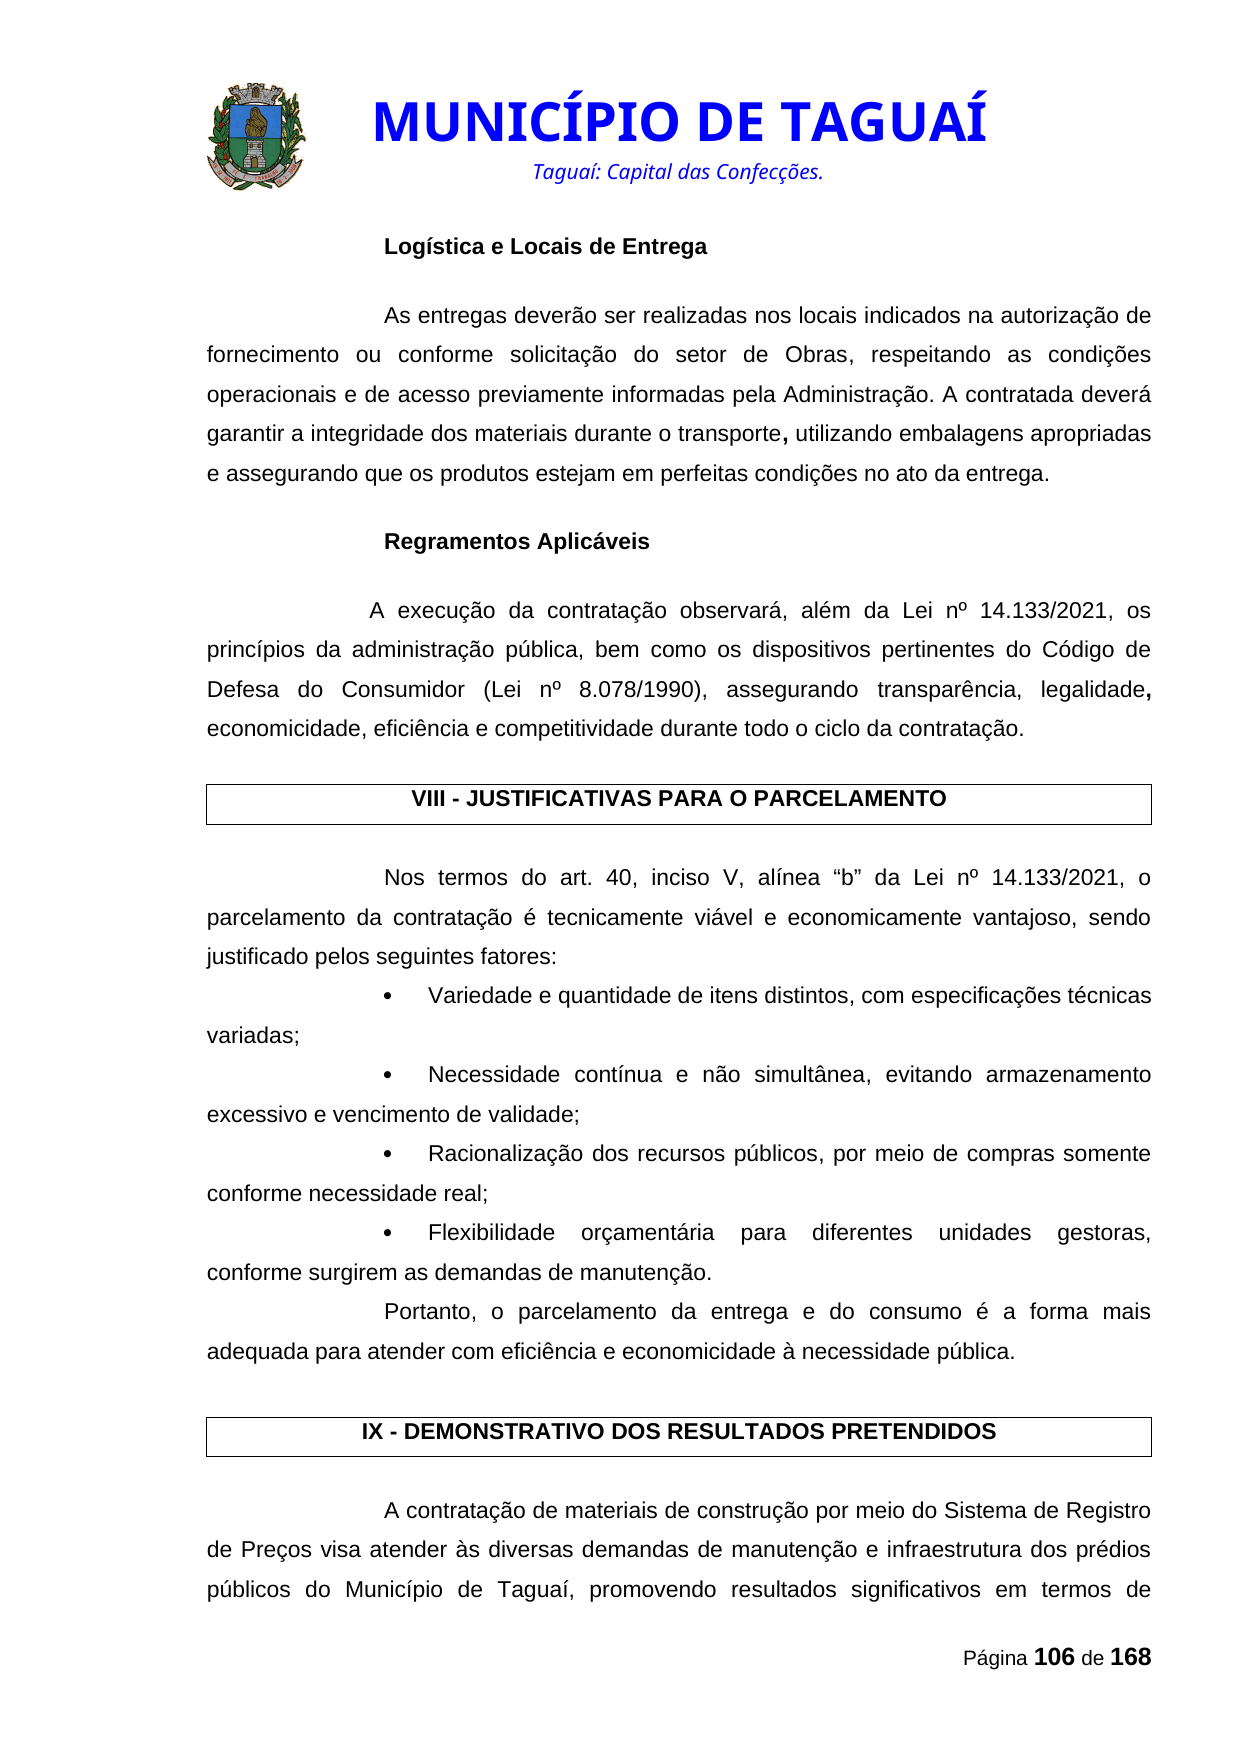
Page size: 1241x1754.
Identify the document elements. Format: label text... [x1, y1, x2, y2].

table_header IX - DEMONSTRATIVO DOS RESULTADOS PRETENDIDOS [207, 1418, 1151, 1456]
list Variedade e quantidade de itens distintos, com especificações técnicas variadas; [207, 982, 1152, 1048]
table_header VIII - JUSTIFICATIVAS PARA O PARCELAMENTO [207, 785, 1151, 823]
text Portanto, o parcelamento da entrega e do consumo é a forma mais adequada para atender com eficiência e economicidade à necessidade pública. [207, 1298, 1152, 1364]
subtitle Regramentos Aplicáveis [207, 528, 1152, 555]
text A execução da contratação observará, além da Lei nº 14.133/2021, os princípios da administração pública, bem como os dispositivos pertinentes do Código de Defesa do Consumidor (Lei nº 8.078/1990), assegurando transparência, legalidade, economicidade, eficiência e competitividade durante todo o ciclo da contratação. [207, 597, 1152, 742]
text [207, 1497, 1152, 1602]
list Flexibilidade orçamentária para diferentes unidades gestoras, conforme surgirem as demandas de manutenção. [207, 1219, 1152, 1285]
subtitle Logística e Locais de Entrega [207, 233, 1152, 259]
text As entregas deverão ser realizadas nos locais indicados na autorização de fornecimento ou conforme solicitação do setor de Obras, respeitando as condições operacionais e de acesso previamente informadas pela Administração. A contratada deverá garantir a integridade dos materiais durante o transporte, utilizando embalagens apropriadas e assegurando que os produtos estejam em perfeitas condições no ato da entrega. [207, 302, 1152, 486]
list Necessidade contínua e não simultânea, evitando armazenamento excessivo e vencimento de validade; [207, 1061, 1152, 1127]
list Racionalização dos recursos públicos, por meio de compras somente conforme necessidade real; [207, 1140, 1152, 1206]
text Nos termos do art. 40, inciso V, alínea “b” da Lei nº 14.133/2021, o parcelamento da contratação é tecnicamente viável e economicamente vantajoso, sendo justificado pelos seguintes fatores: [207, 864, 1152, 969]
